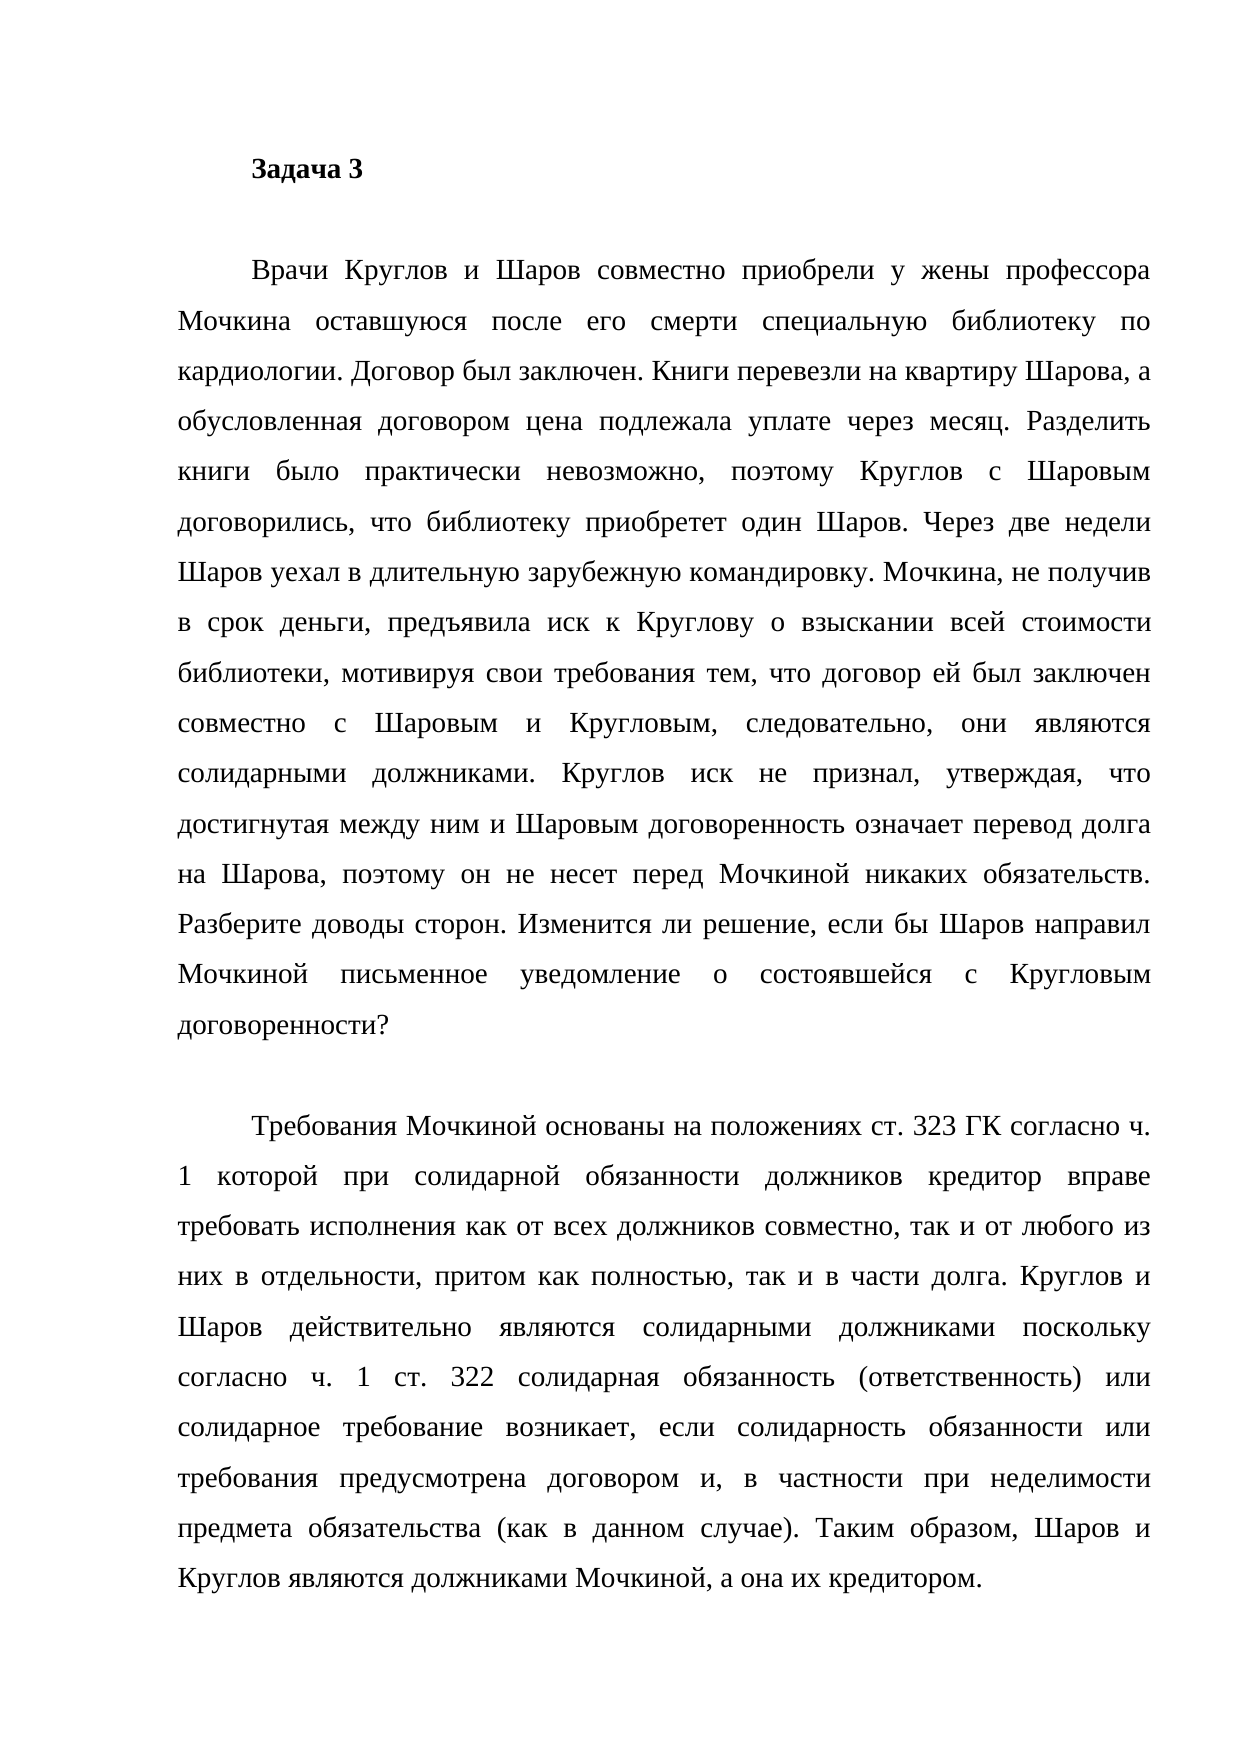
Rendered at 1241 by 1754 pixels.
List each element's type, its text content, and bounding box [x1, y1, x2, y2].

text Задача 3 [177, 152, 1152, 185]
text Врачи Круглов и Шаров совместно приобрели у жены профессора Мочкина оставшуюся после его смерти специальную библиотеку по кардиологии. Договор был заключен. Книги перевезли на квартиру Шарова, а обусловленная договором цена подлежала уплате через месяц. Разделить книги было практически невозможно, поэтому Круглов с Шаровым договорились, что библиотеку приобретет один Шаров. Через две недели Шаров уехал в длительную зарубежную командировку. Мочкина, не получив в срок деньги, предъявила иск к Круглову о взыскании всей стоимости библиотеки, мотивируя свои требования тем, что договор ей был заключен совместно с Шаровым и Кругловым, следовательно, они являются солидарными должниками. Круглов иск не признал, утверждая, что достигнутая между ним и Шаровым договоренность означает перевод долга на Шарова, поэтому он не несет перед Мочкиной никаких обязательств. Разберите доводы сторон. Изменится ли решение, если бы Шаров направил Мочкиной письменное уведомление о состоявшейся с Кругловым договоренности? [177, 252, 1152, 1041]
text Требования Мочкиной основаны на положениях ст. 323 ГК согласно ч. 1 которой при солидарной обязанности должников кредитор вправе требовать исполнения как от всех должников совместно, так и от любого из них в отдельности, притом как полностью, так и в части долга. Круглов и Шаров действительно являются солидарными должниками поскольку согласно ч. 1 ст. 322 солидарная обязанность (ответственность) или солидарное требование возникает, если солидарность обязанности или требования предусмотрена договором и, в частности при неделимости предмета обязательства (как в данном случае). Таким образом, Шаров и Круглов являются должниками Мочкиной, а она их кредитором. [177, 1108, 1152, 1594]
